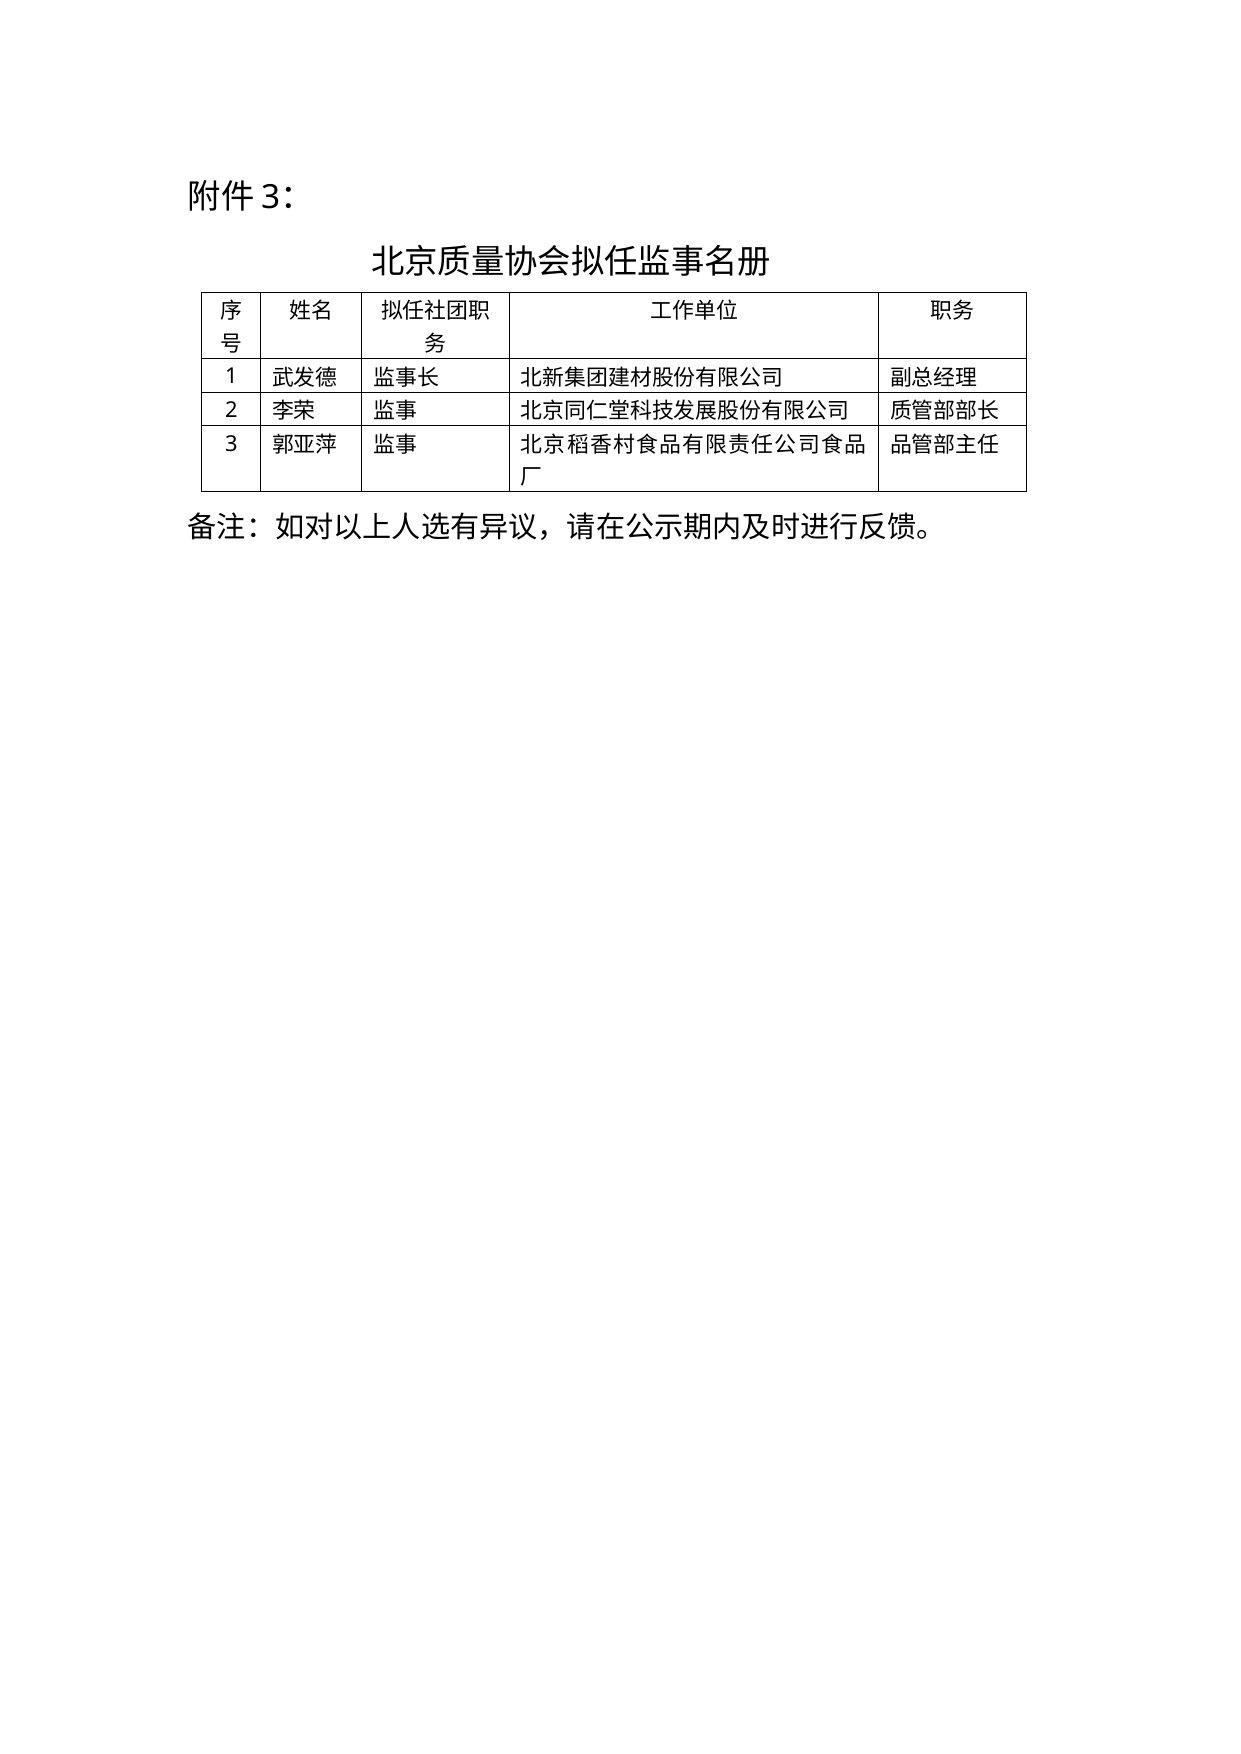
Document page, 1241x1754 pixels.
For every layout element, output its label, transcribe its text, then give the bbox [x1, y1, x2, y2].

table_cell 北京同仁堂科技发展股份有限公司 [510, 393, 878, 425]
text 附件3： [187, 162, 1053, 227]
table_header 拟任社团职务 [362, 293, 509, 358]
table_header 姓名 [261, 293, 361, 358]
text 备注：如对以上人选有异议，请在公示期内及时进行反馈。 [187, 492, 1053, 557]
table_cell 武发德 [261, 359, 361, 392]
table_cell 监事 [362, 393, 509, 425]
table_cell 李荣 [261, 393, 361, 425]
table_cell 监事长 [362, 359, 509, 392]
text 北京质量协会拟任监事名册 [187, 227, 1053, 292]
table_cell 1 [202, 359, 260, 392]
table_cell 郭亚萍 [261, 426, 361, 491]
table_header 职务 [879, 293, 1026, 358]
table_cell 2 [202, 393, 260, 425]
table_cell 副总经理 [879, 359, 1026, 392]
table_cell 品管部主任 [879, 426, 1026, 491]
table_cell 3 [202, 426, 260, 491]
table_header 工作单位 [510, 293, 878, 358]
table_cell 北京稻香村食品有限责任公司食品厂 [510, 426, 878, 491]
table_header 序号 [202, 293, 260, 358]
table_cell 监事 [362, 426, 509, 491]
table_cell 质管部部长 [879, 393, 1026, 425]
table_cell 北新集团建材股份有限公司 [510, 359, 878, 392]
